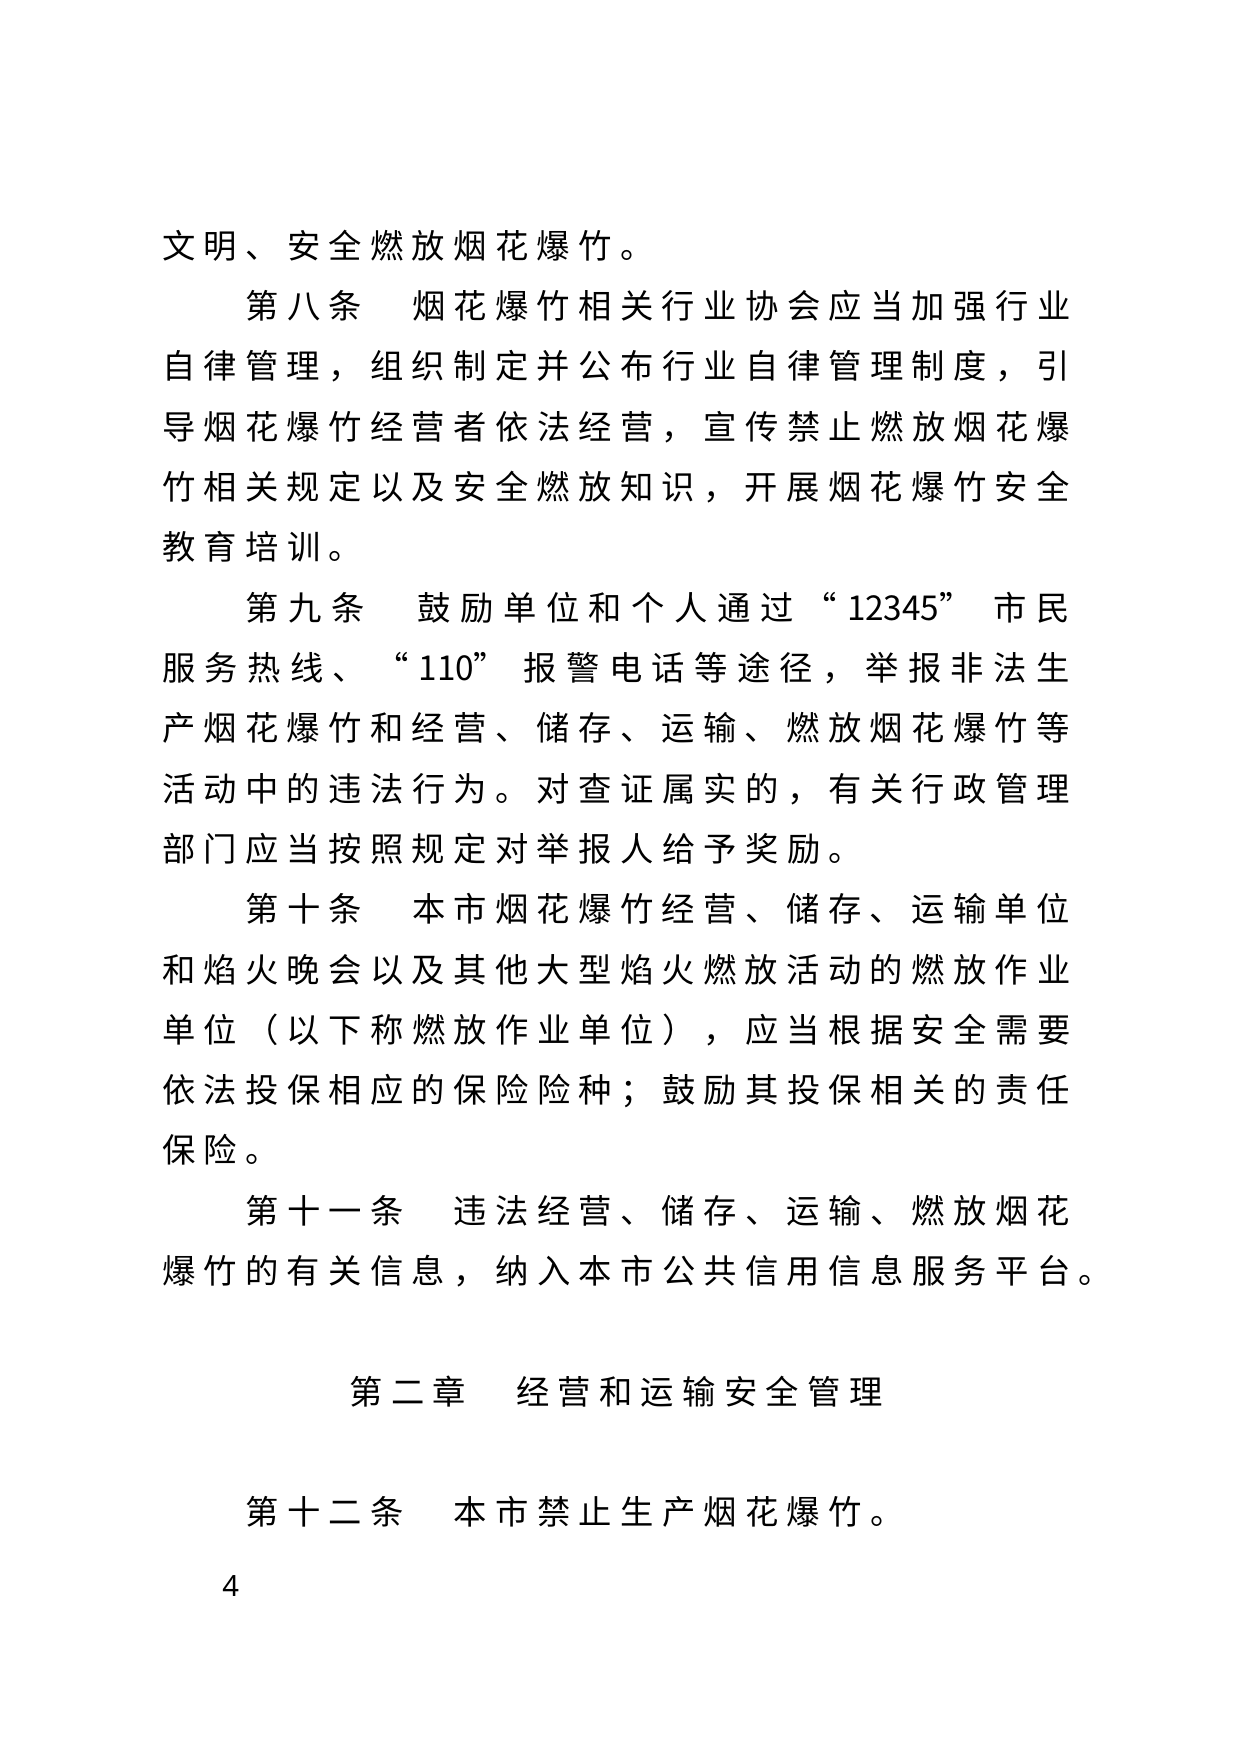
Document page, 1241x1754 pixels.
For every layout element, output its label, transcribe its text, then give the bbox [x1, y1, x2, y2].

text 第十条 本市烟花爆竹经营、储存、运输单位和焰火晚会以及其他大型焰火燃放活动的燃放作业单位（以下称燃放作业单位），应当根据安全需要依法投保相应的保险险种；鼓励其投保相关的责任保险。 [162, 877, 1078, 1178]
text 第八条 烟花爆竹相关行业协会应当加强行业自律管理，组织制定并公布行业自律管理制度，引导烟花爆竹经营者依法经营，宣传禁止燃放烟花爆竹相关规定以及安全燃放知识，开展烟花爆竹安全教育培训。 [162, 274, 1078, 575]
text 第十二条 本市禁止生产烟花爆竹。 [162, 1480, 1078, 1540]
text 第二章 经营和运输安全管理 [162, 1359, 1078, 1420]
text 第九条 鼓励单位和个人通过“12345”市民服务热线、“110”报警电话等途径，举报非法生产烟花爆竹和经营、储存、运输、燃放烟花爆竹等活动中的违法行为。对查证属实的，有关行政管理部门应当按照规定对举报人给予奖励。 [162, 575, 1078, 877]
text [162, 213, 1078, 274]
text 第十一条 违法经营、储存、运输、燃放烟花爆竹的有关信息，纳入本市公共信用信息服务平台。 [162, 1178, 1078, 1299]
